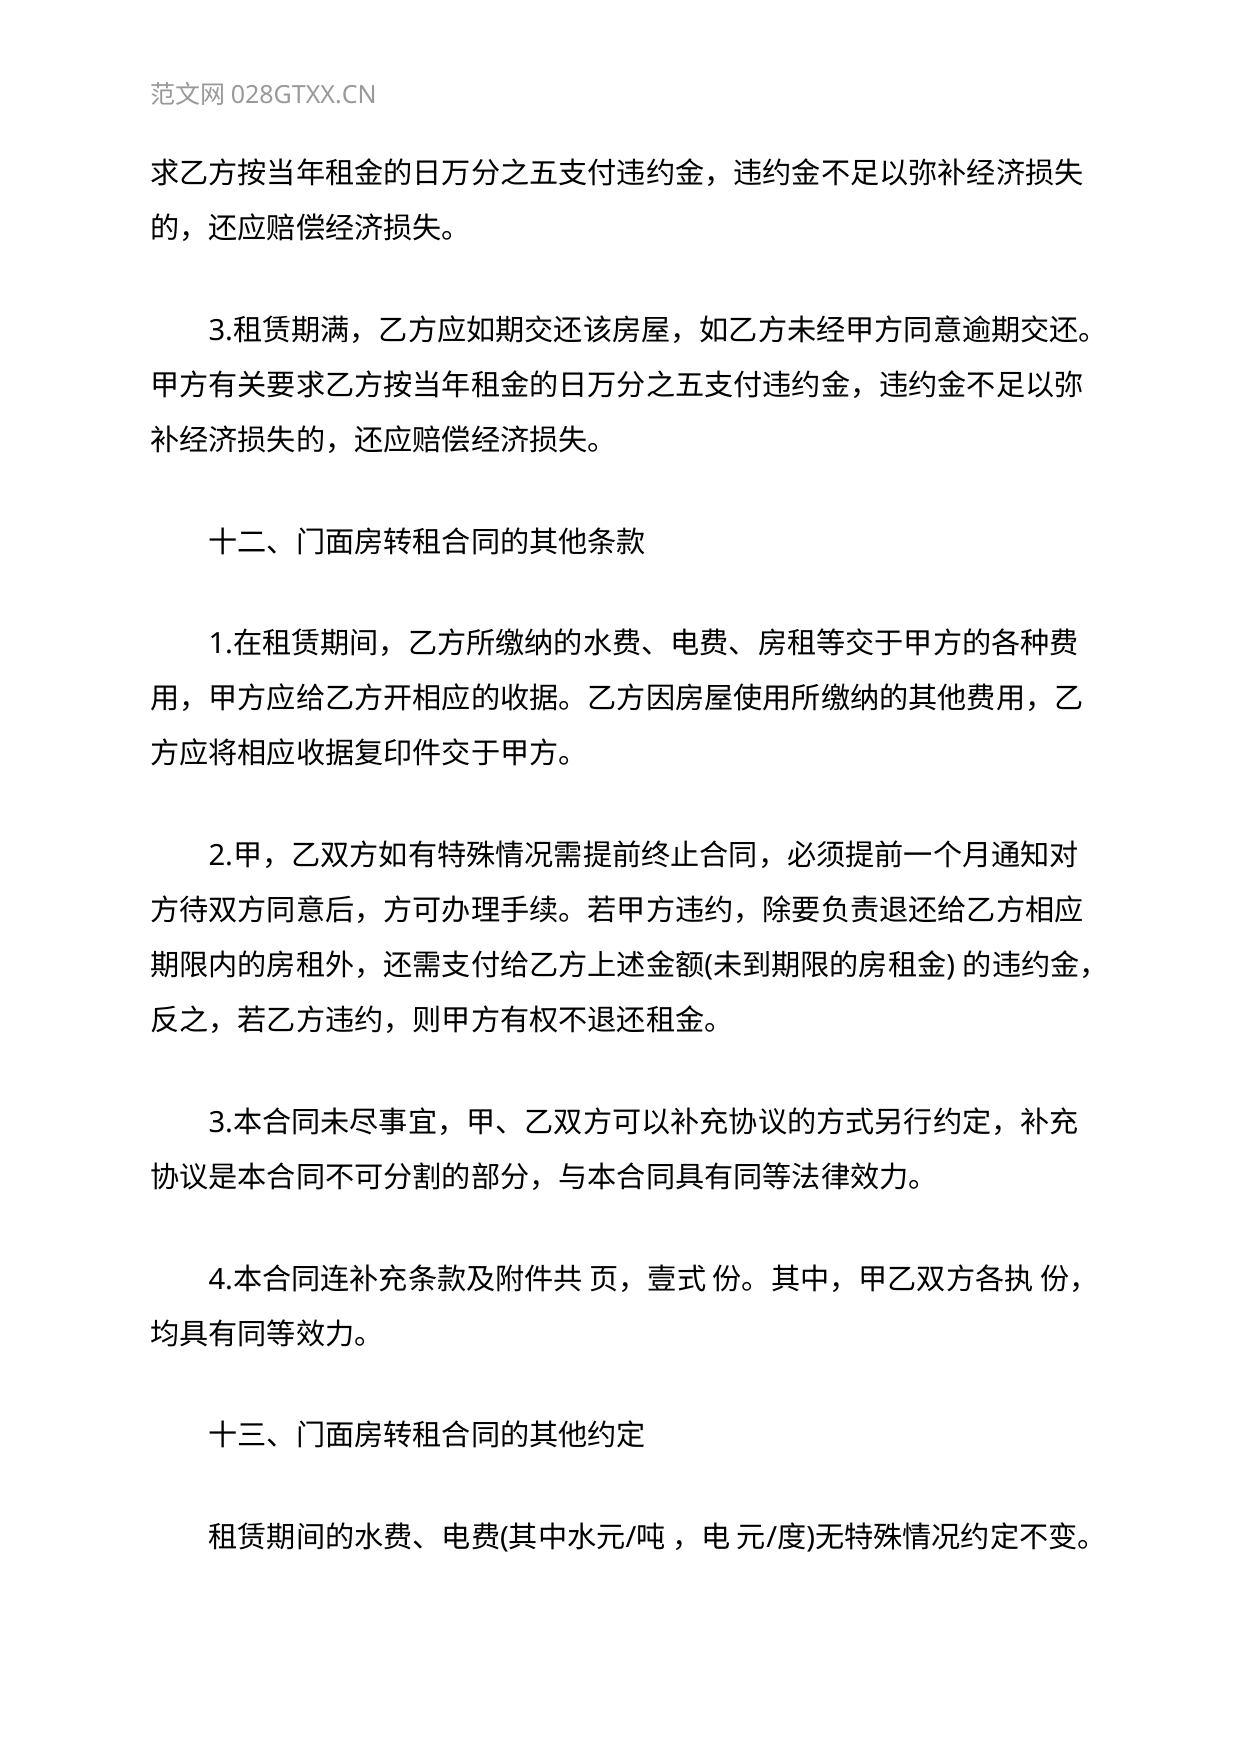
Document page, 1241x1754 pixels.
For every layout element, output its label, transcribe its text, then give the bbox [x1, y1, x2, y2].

text 十二、门面房转租合同的其他条款 [150, 518, 1090, 561]
text 十三、门面房转租合同的其他约定 [150, 1412, 1090, 1454]
text 3.本合同未尽事宜，甲、乙双方可以补充协议的方式另行约定，补充协议是本合同不可分割的部分，与本合同具有同等法律效力。 [150, 1098, 1090, 1196]
text 租赁期间的水费、电费(其中水元/吨 ，电 元/度)无特殊情况约定不变。 [150, 1514, 1090, 1556]
text 2.甲，乙双方如有特殊情况需提前终止合同，必须提前一个月通知对方待双方同意后，方可办理手续。若甲方违约，除要负责退还给乙方相应期限内的房租外，还需支付给乙方上述金额(未到期限的房租金) 的违约金，反之，若乙方违约，则甲方有权不退还租金。 [150, 832, 1090, 1039]
text 3.租赁期满，乙方应如期交还该房屋，如乙方未经甲方同意逾期交还。甲方有关要求乙方按当年租金的日万分之五支付违约金，违约金不足以弥补经济损失的，还应赔偿经济损失。 [150, 307, 1090, 459]
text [150, 150, 1090, 247]
text 1.在租赁期间，乙方所缴纳的水费、电费、房租等交于甲方的各种费用，甲方应给乙方开相应的收据。乙方因房屋使用所缴纳的其他费用，乙方应将相应收据复印件交于甲方。 [150, 620, 1090, 772]
text 4.本合同连补充条款及附件共 页，壹式 份。其中，甲乙双方各执 份，均具有同等效力。 [150, 1255, 1090, 1352]
